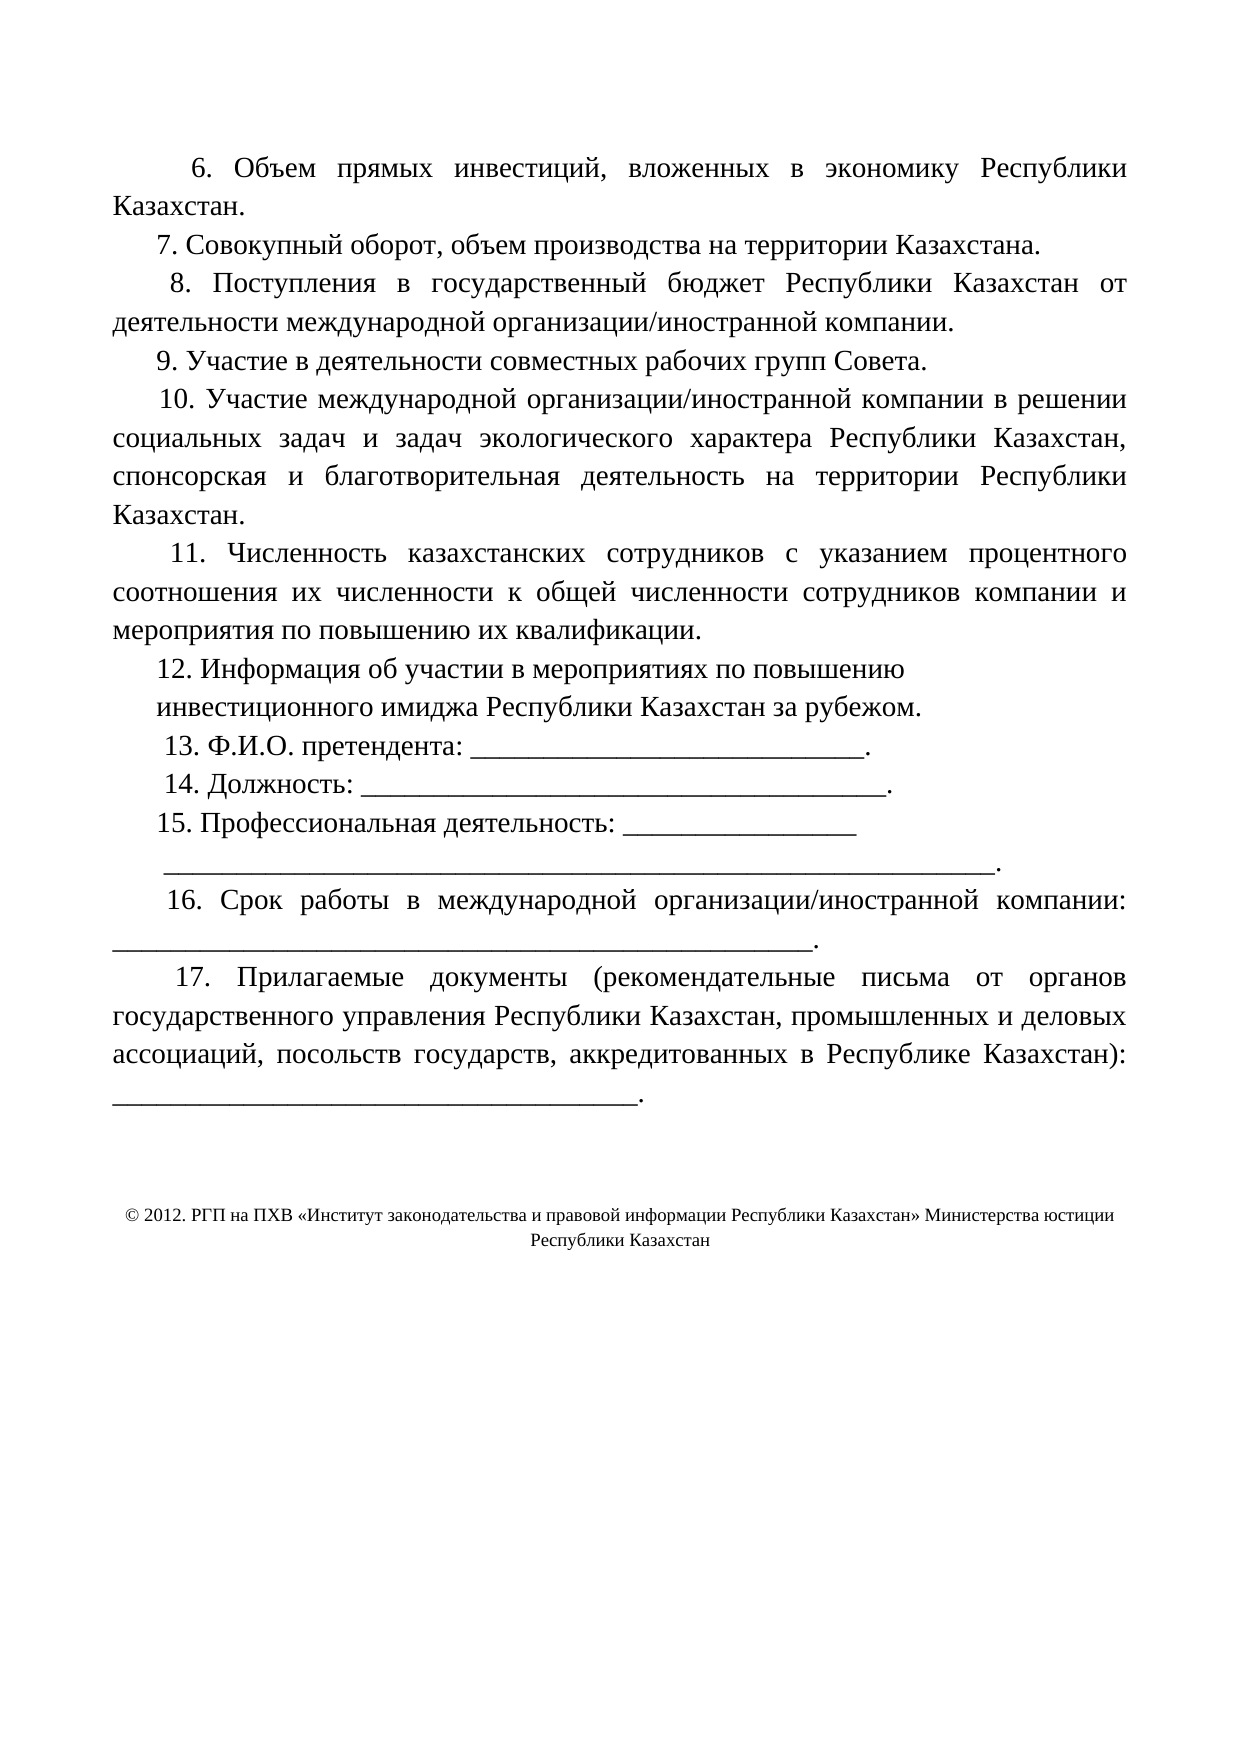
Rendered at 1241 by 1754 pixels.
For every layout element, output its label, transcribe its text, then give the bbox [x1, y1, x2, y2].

text 7. Совокупный оборот, объем производства на территории Казахстана. [112, 227, 1128, 261]
text инвестиционного имиджа Республики Казахстан за рубежом. [112, 689, 1128, 723]
text 16. Срок работы в международной организации/иностранной компании: ________________________________________________. [112, 882, 1128, 954]
text 14. Должность: ____________________________________. [112, 767, 1128, 800]
text 9. Участие в деятельности совместных рабочих групп Совета. [112, 343, 1128, 376]
text 8. Поступления в государственный бюджет Республики Казахстан от деятельности международной организации/иностранной компании. [112, 266, 1128, 338]
text 6. Объем прямых инвестиций, вложенных в экономику Республики Казахстан. [112, 150, 1128, 222]
text 12. Информация об участии в мероприятиях по повышению [112, 651, 1128, 684]
text © 2012. РГП на ПХВ «Институт законодательства и правовой информации Республики Казахстан» Министерства юстиции Республики Казахстан [112, 1204, 1128, 1251]
text _________________________________________________________. [112, 844, 1128, 877]
text 15. Профессиональная деятельность: ________________ [112, 805, 1128, 839]
text 10. Участие международной организации/иностранной компании в решении социальных задач и задач экологического характера Республики Казахстан, спонсорская и благотворительная деятельность на территории Республики Казахстан. [112, 381, 1128, 530]
text 17. Прилагаемые документы (рекомендательные письма от органов государственного управления Республики Казахстан, промышленных и деловых ассоциаций, посольств государств, аккредитованных в Республике Казахстан): ____________________________________. [112, 959, 1128, 1108]
text 11. Численность казахстанских сотрудников с указанием процентного соотношения их численности к общей численности сотрудников компании и мероприятия по повышению их квалификации. [112, 535, 1128, 646]
text 13. Ф.И.О. претендента: ___________________________. [112, 728, 1128, 762]
